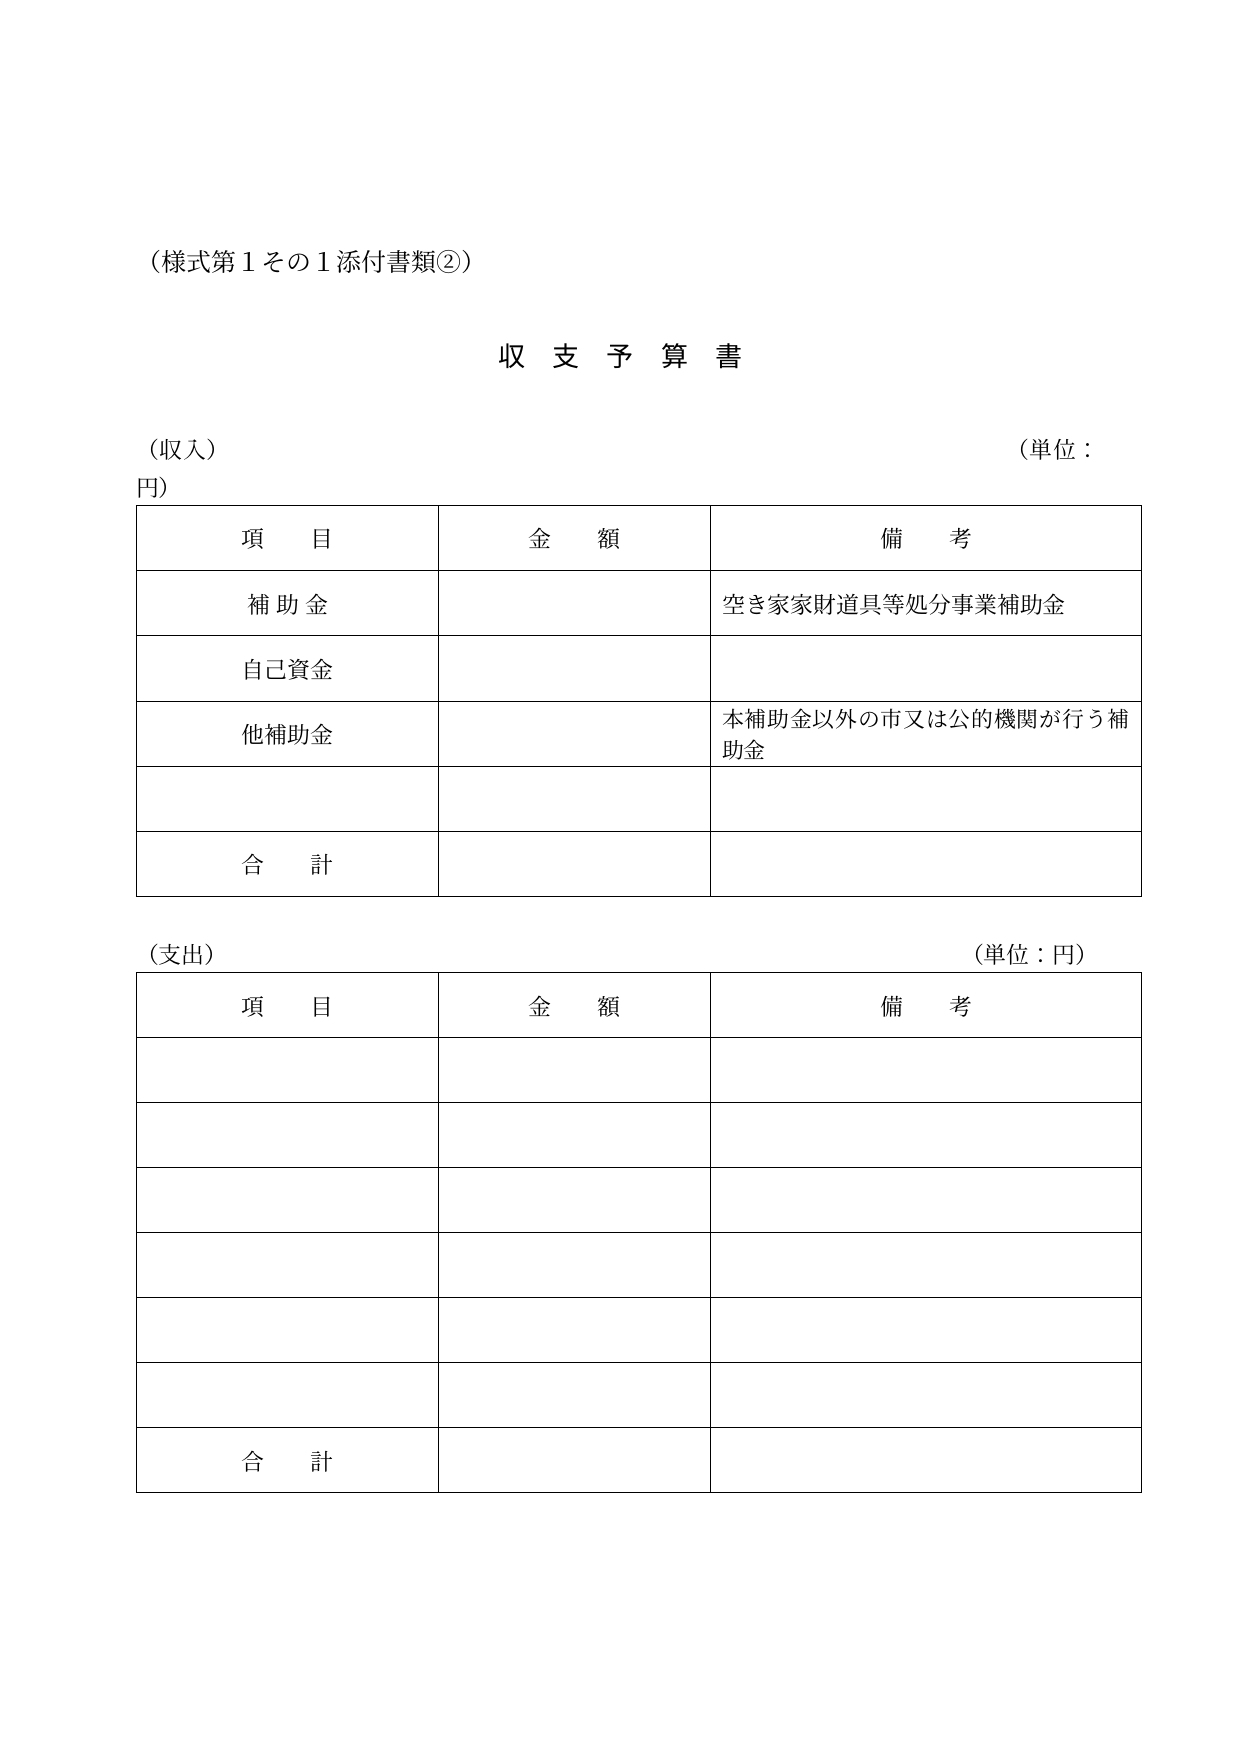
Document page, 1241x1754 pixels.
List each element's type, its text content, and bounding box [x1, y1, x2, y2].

table_cell [439, 1103, 710, 1167]
table_header 金 額 [439, 973, 710, 1037]
table_cell [439, 1233, 710, 1297]
table_cell [137, 1363, 438, 1427]
table_cell [439, 832, 710, 896]
table_header 備 考 [711, 973, 1141, 1037]
table_cell [439, 1428, 710, 1492]
table_cell [439, 571, 710, 635]
table_cell [711, 636, 1141, 701]
table_cell [439, 636, 710, 701]
table_header 項 目 [137, 973, 438, 1037]
table_cell [711, 832, 1141, 896]
table_header 備 考 [711, 506, 1141, 570]
text （支出） （単位：円） [136, 935, 1104, 972]
table_cell [439, 702, 710, 766]
table_header 項 目 [137, 506, 438, 570]
table_cell [137, 1168, 438, 1232]
table_cell [711, 1298, 1141, 1362]
table_cell [439, 1038, 710, 1102]
table_cell [439, 1363, 710, 1427]
table_cell [137, 1298, 438, 1362]
table_cell 本補助金以外の市又は公的機関が行う補助金 [711, 702, 1141, 766]
table_cell [711, 1168, 1141, 1232]
table_cell 合 計 [137, 832, 438, 896]
text 収 支 予 算 書 [136, 317, 1104, 392]
table_cell [137, 1233, 438, 1297]
table_cell 空き家家財道具等処分事業補助金 [711, 571, 1141, 635]
table_cell [137, 767, 438, 831]
table_cell [711, 767, 1141, 831]
table_cell [439, 767, 710, 831]
table_cell [439, 1298, 710, 1362]
table_cell 合 計 [137, 1428, 438, 1492]
text （収入） （単位：円） [136, 430, 1104, 505]
table_cell [137, 1103, 438, 1167]
table_cell [711, 1363, 1141, 1427]
table_cell 他補助金 [137, 702, 438, 766]
table_cell [711, 1103, 1141, 1167]
table_cell [711, 1233, 1141, 1297]
table_cell 補 助 金 [137, 571, 438, 635]
table_header 金 額 [439, 506, 710, 570]
table_cell [137, 1038, 438, 1102]
table_cell 自己資金 [137, 636, 438, 701]
table_cell [439, 1168, 710, 1232]
text （様式第１その１添付書類②） [136, 242, 1104, 280]
table_cell [711, 1038, 1141, 1102]
table_cell [711, 1428, 1141, 1492]
